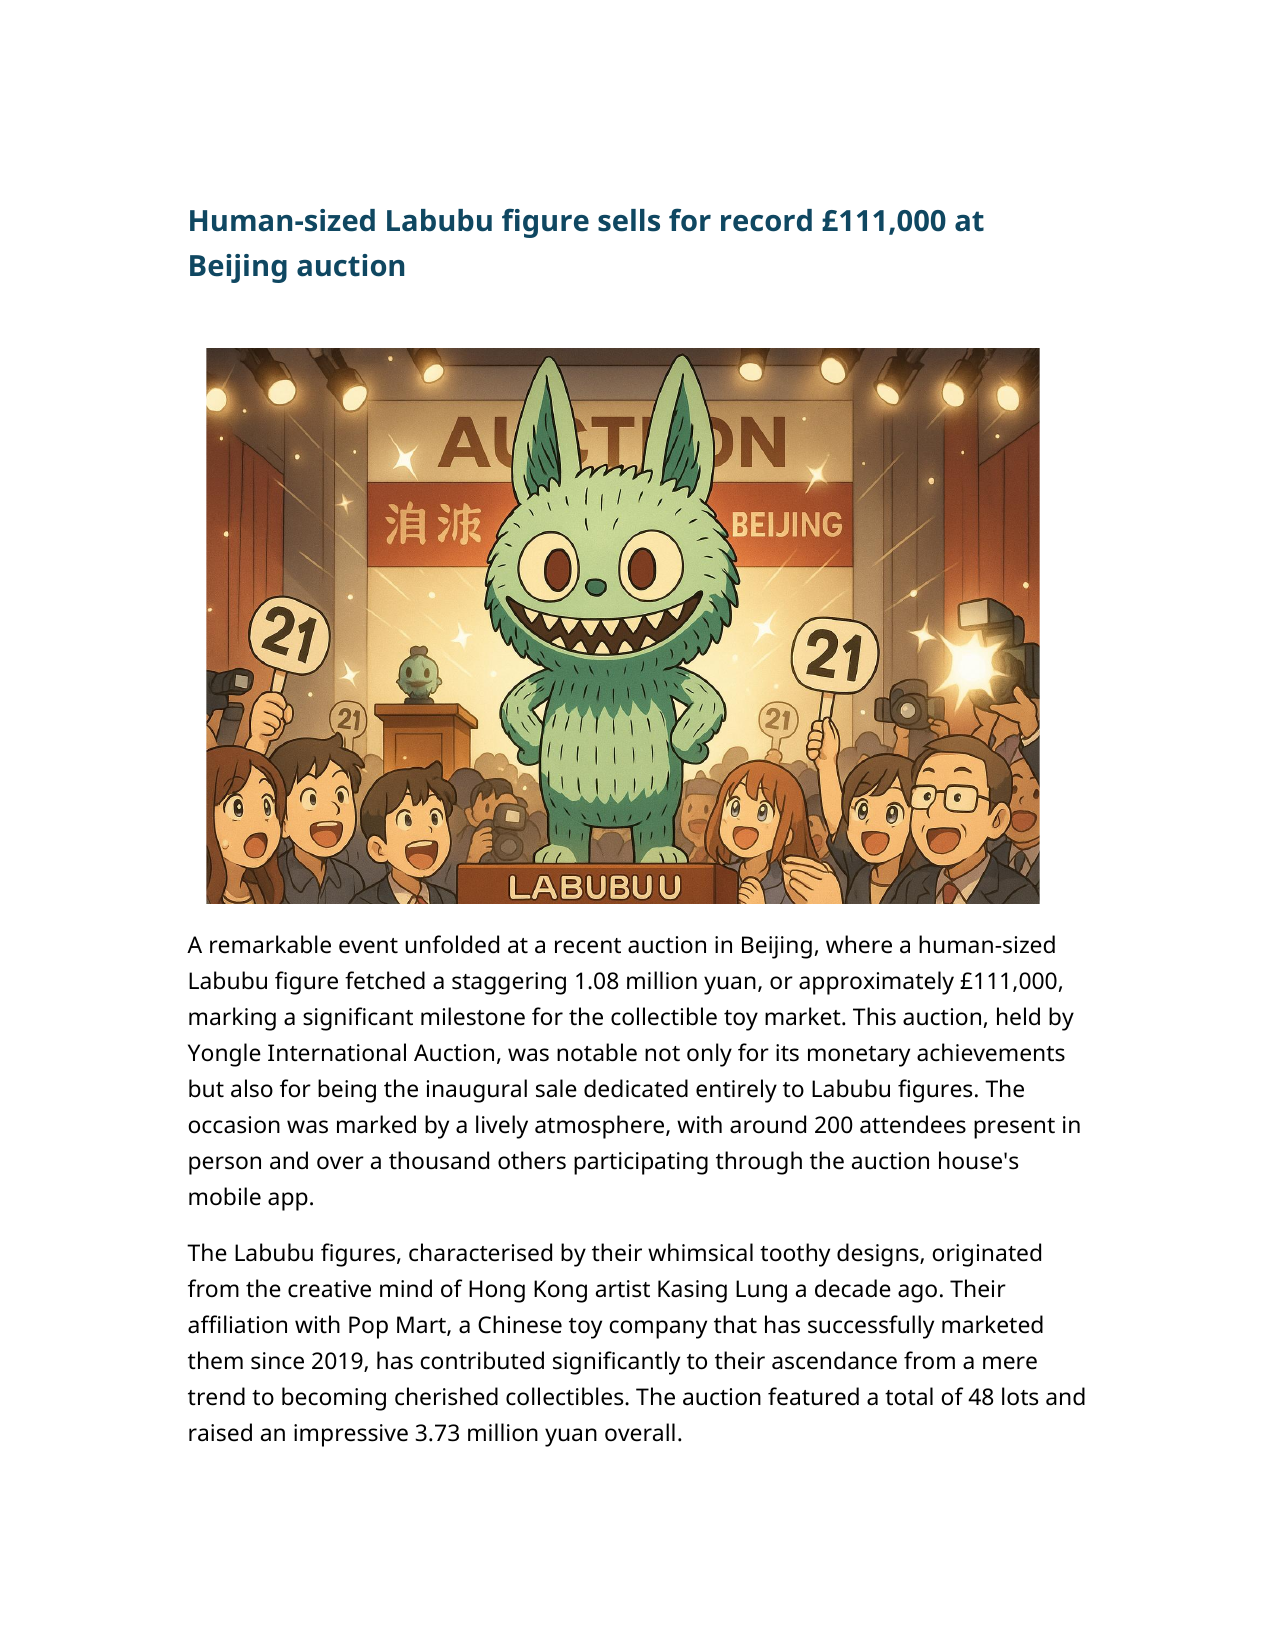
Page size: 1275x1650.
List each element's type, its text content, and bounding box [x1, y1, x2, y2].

text The Labubu figures, characterised by their whimsical toothy designs, originated from the creative mind of Hong Kong artist Kasing Lung a decade ago. Their affiliation with Pop Mart, a Chinese toy company that has successfully marketed them since 2019, has contributed significantly to their ascendance from a mere trend to becoming cherished collectibles. The auction featured a total of 48 lots and raised an impressive 3.73 million yuan overall. [187, 1237, 1087, 1448]
subtitle Human-sized Labubu figure sells for record £111,000 at Beijing auction [187, 200, 1087, 285]
picture [206, 348, 1040, 904]
text A remarkable event unfolded at a recent auction in Beijing, where a human-sized Labubu figure fetched a staggering 1.08 million yuan, or approximately £111,000, marking a significant milestone for the collectible toy market. This auction, held by Yongle International Auction, was notable not only for its monetary achievements but also for being the inaugural sale dedicated entirely to Labubu figures. The occasion was marked by a lively atmosphere, with around 200 attendees present in person and over a thousand others participating through the auction house's mobile app. [187, 929, 1087, 1212]
